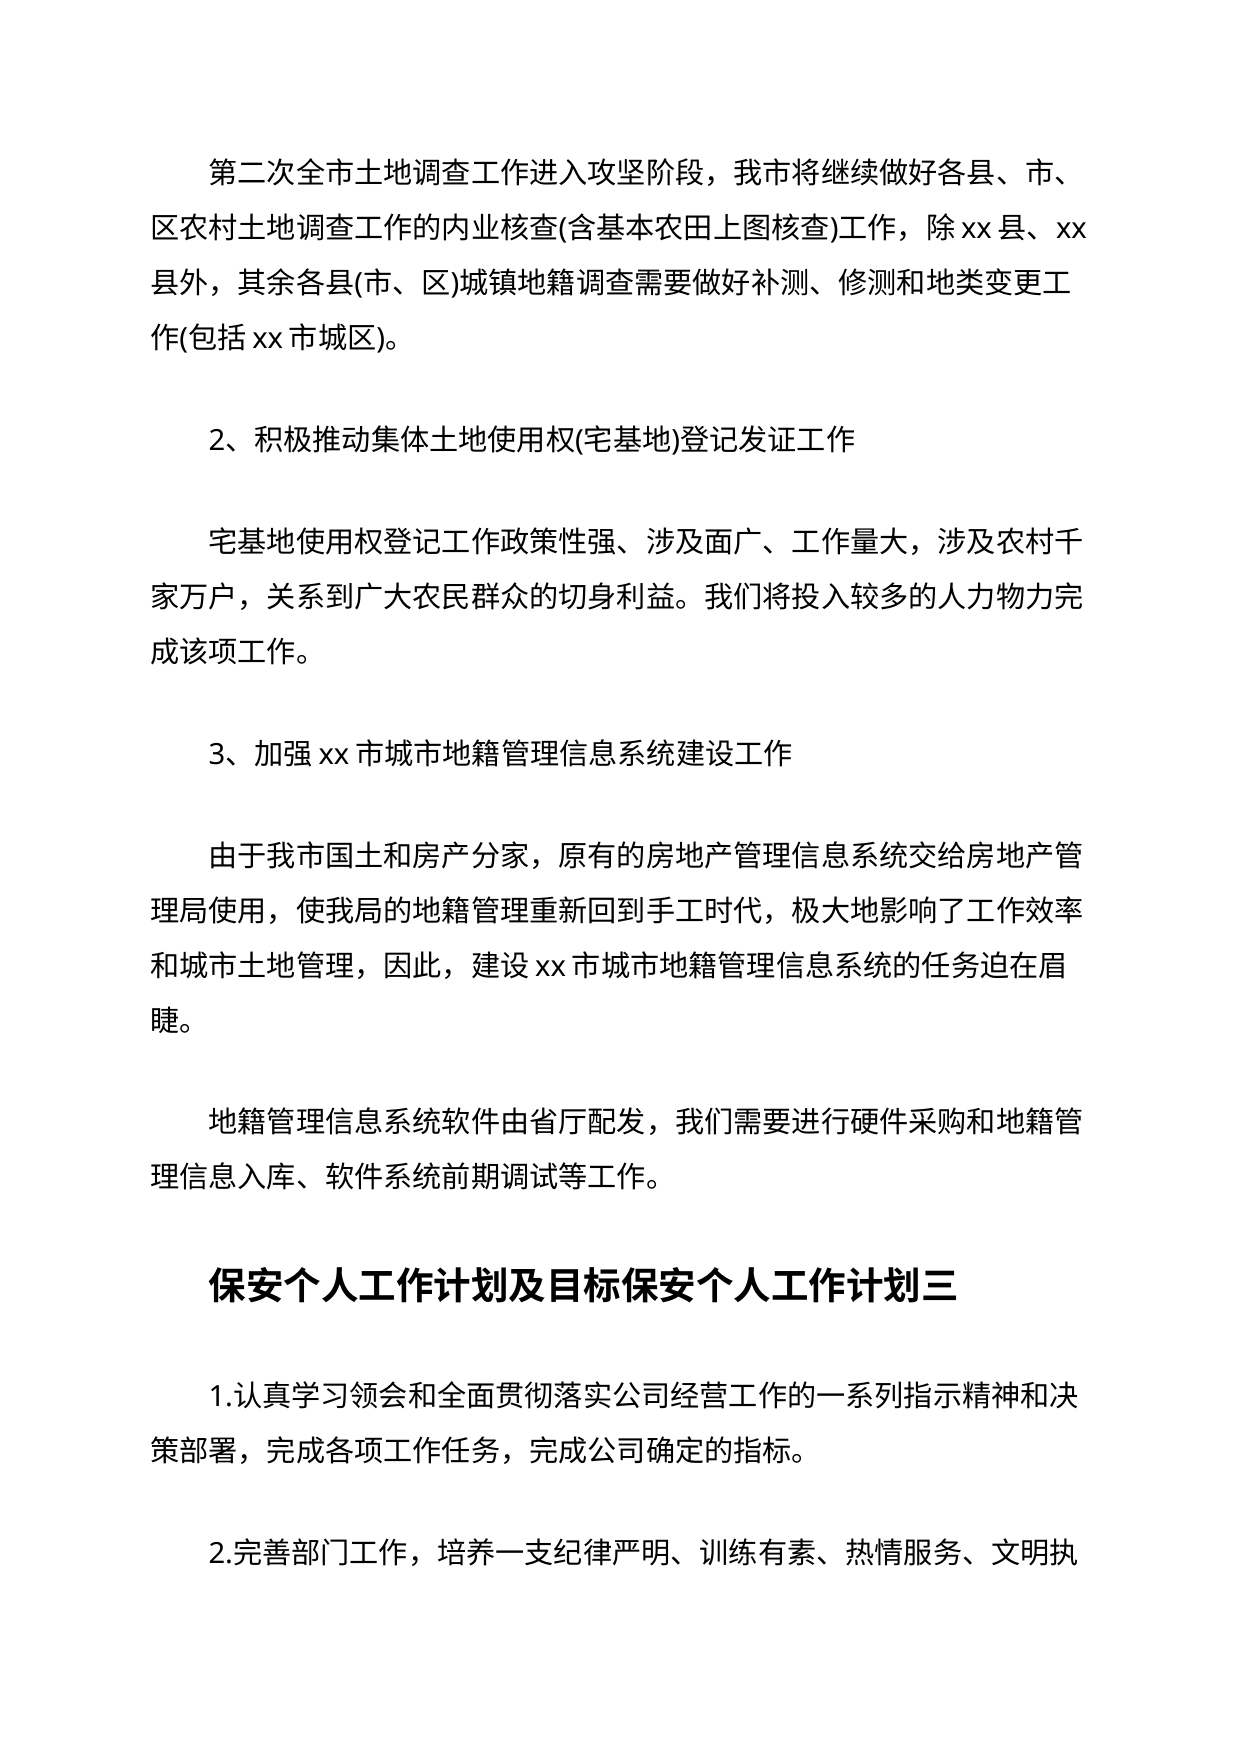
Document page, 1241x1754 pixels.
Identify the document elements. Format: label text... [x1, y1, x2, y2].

text 2、积极推动集体土地使用权(宅基地)登记发证工作 [150, 417, 1090, 459]
text 第二次全市土地调查工作进入攻坚阶段，我市将继续做好各县、市、区农村土地调查工作的内业核查(含基本农田上图核查)工作，除xx县、xx县外，其余各县(市、区)城镇地籍调查需要做好补测、修测和地类变更工作(包括xx市城区)。 [150, 150, 1090, 357]
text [150, 1530, 1090, 1572]
text 由于我市国土和房产分家，原有的房地产管理信息系统交给房地产管理局使用，使我局的地籍管理重新回到手工时代，极大地影响了工作效率和城市土地管理，因此，建设xx市城市地籍管理信息系统的任务迫在眉睫。 [150, 832, 1090, 1039]
text 宅基地使用权登记工作政策性强、涉及面广、工作量大，涉及农村千家万户，关系到广大农民群众的切身利益。我们将投入较多的人力物力完成该项工作。 [150, 519, 1090, 671]
text 保安个人工作计划及目标保安个人工作计划三 [150, 1256, 1090, 1310]
text 3、加强xx市城市地籍管理信息系统建设工作 [150, 730, 1090, 773]
text 地籍管理信息系统软件由省厅配发，我们需要进行硬件采购和地籍管理信息入库、软件系统前期调试等工作。 [150, 1099, 1090, 1196]
text 1.认真学习领会和全面贯彻落实公司经营工作的一系列指示精神和决策部署，完成各项工作任务，完成公司确定的指标。 [150, 1373, 1090, 1470]
